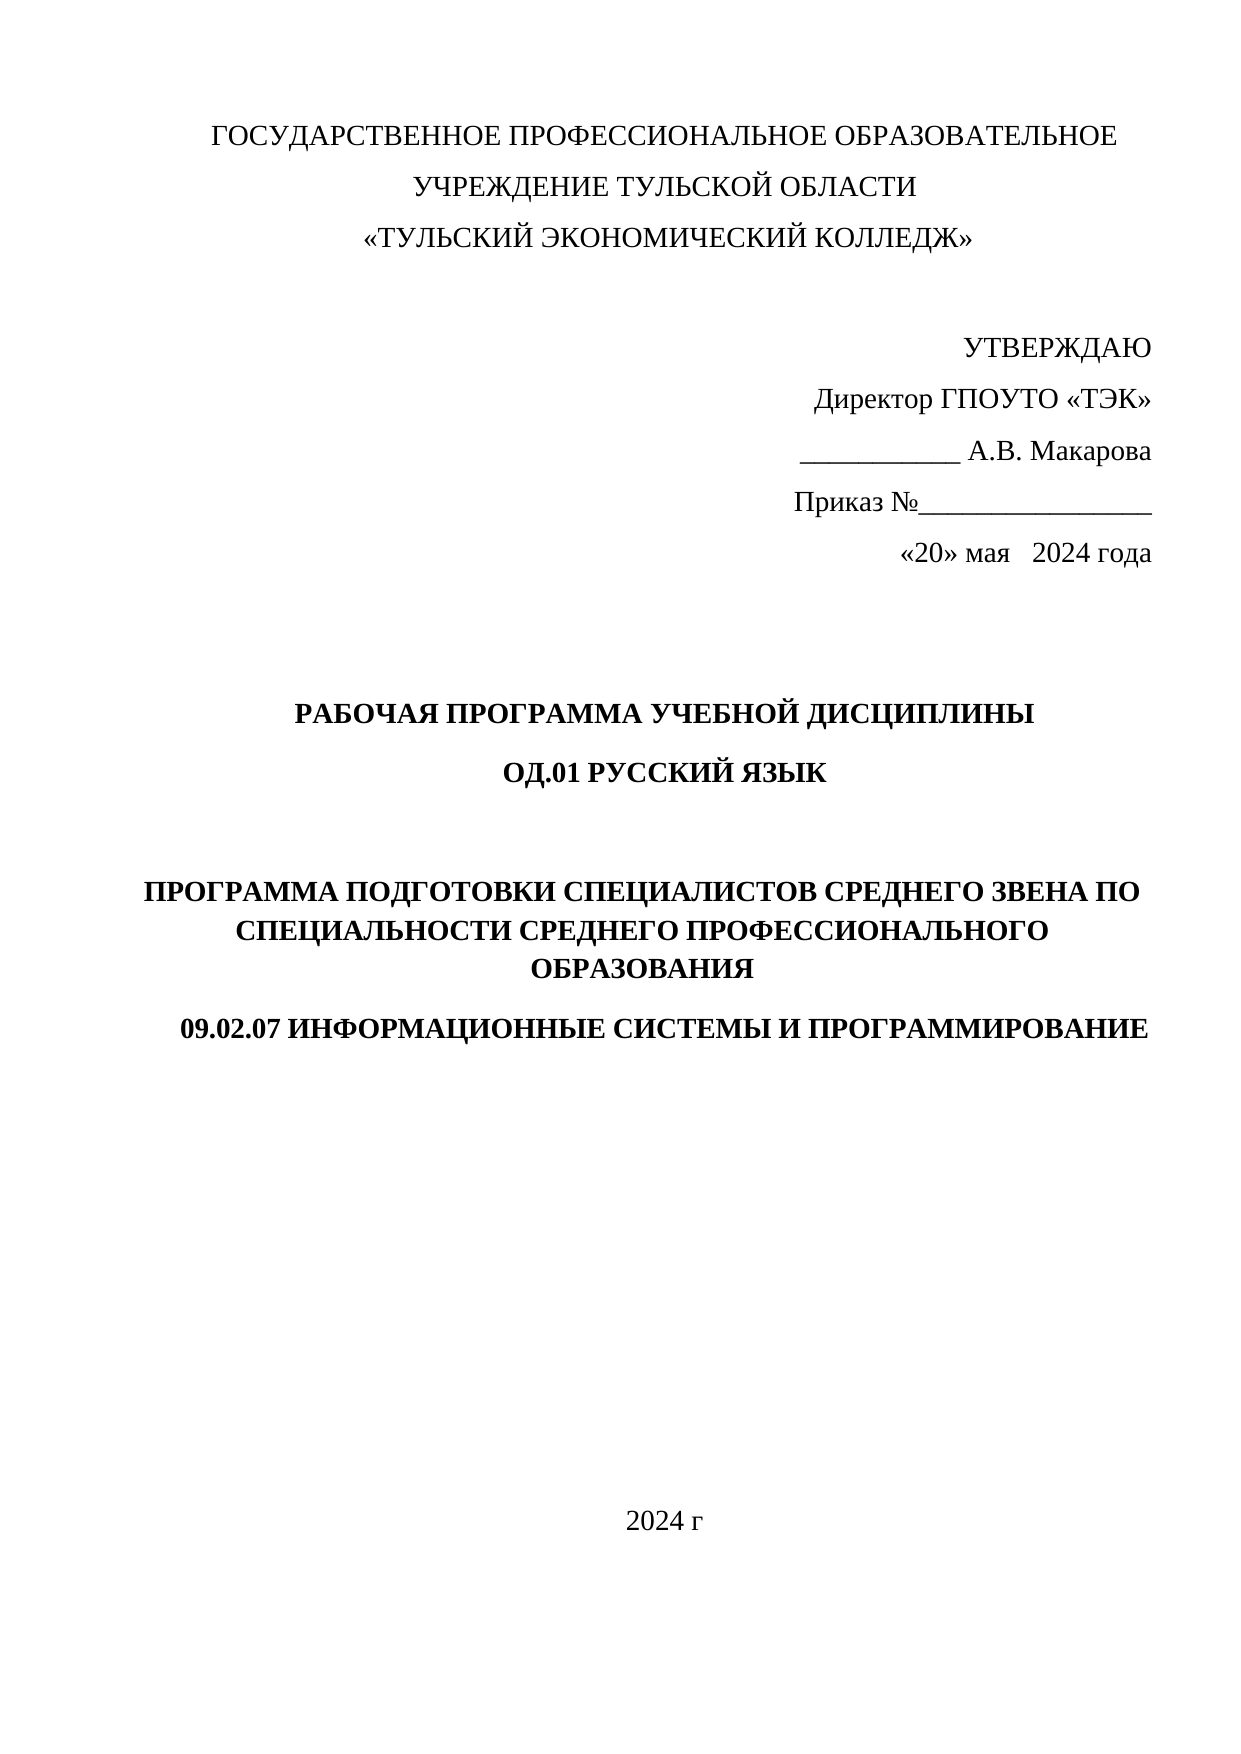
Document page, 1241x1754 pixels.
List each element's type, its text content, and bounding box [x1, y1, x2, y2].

text ПРОГРАММА ПОДГОТОВКИ СПЕЦИАЛИСТОВ СРЕДНЕГО ЗВЕНА ПО СПЕЦИАЛЬНОСТИ СРЕДНЕГО ПРОФЕССИОНАЛЬНОГО ОБРАЗОВАНИЯ [133, 874, 1152, 985]
text 09.02.07 ИНФОРМАЦИОННЫЕ СИСТЕМЫ И ПРОГРАММИРОВАНИЕ [177, 1011, 1152, 1044]
text 2024 г [177, 1503, 1152, 1536]
text ОД.01 РУССКИЙ ЯЗЫК [177, 756, 1152, 789]
text «ТУЛЬСКИЙ ЭКОНОМИЧЕСКИЙ КОЛЛЕДЖ» [177, 220, 1152, 254]
text Директор ГПОУТО «ТЭК» [177, 382, 1152, 415]
text ГОСУДАРСТВЕННОЕ ПРОФЕССИОНАЛЬНОЕ ОБРАЗОВАТЕЛЬНОЕ [177, 118, 1152, 152]
text РАБОЧая ПРОГРАММа УЧЕБНОЙ ДИСЦИПЛИНЫ [177, 696, 1152, 730]
text ___________ А.В. Макарова [177, 433, 1152, 466]
text «20» мая 2024 года [177, 535, 1152, 568]
text Приказ №________________ [177, 484, 1152, 517]
text УЧРЕЖДЕНИЕ ТУЛЬСКОЙ ОБЛАСТИ [177, 169, 1152, 203]
text УТВЕРЖДАЮ [177, 331, 1152, 364]
